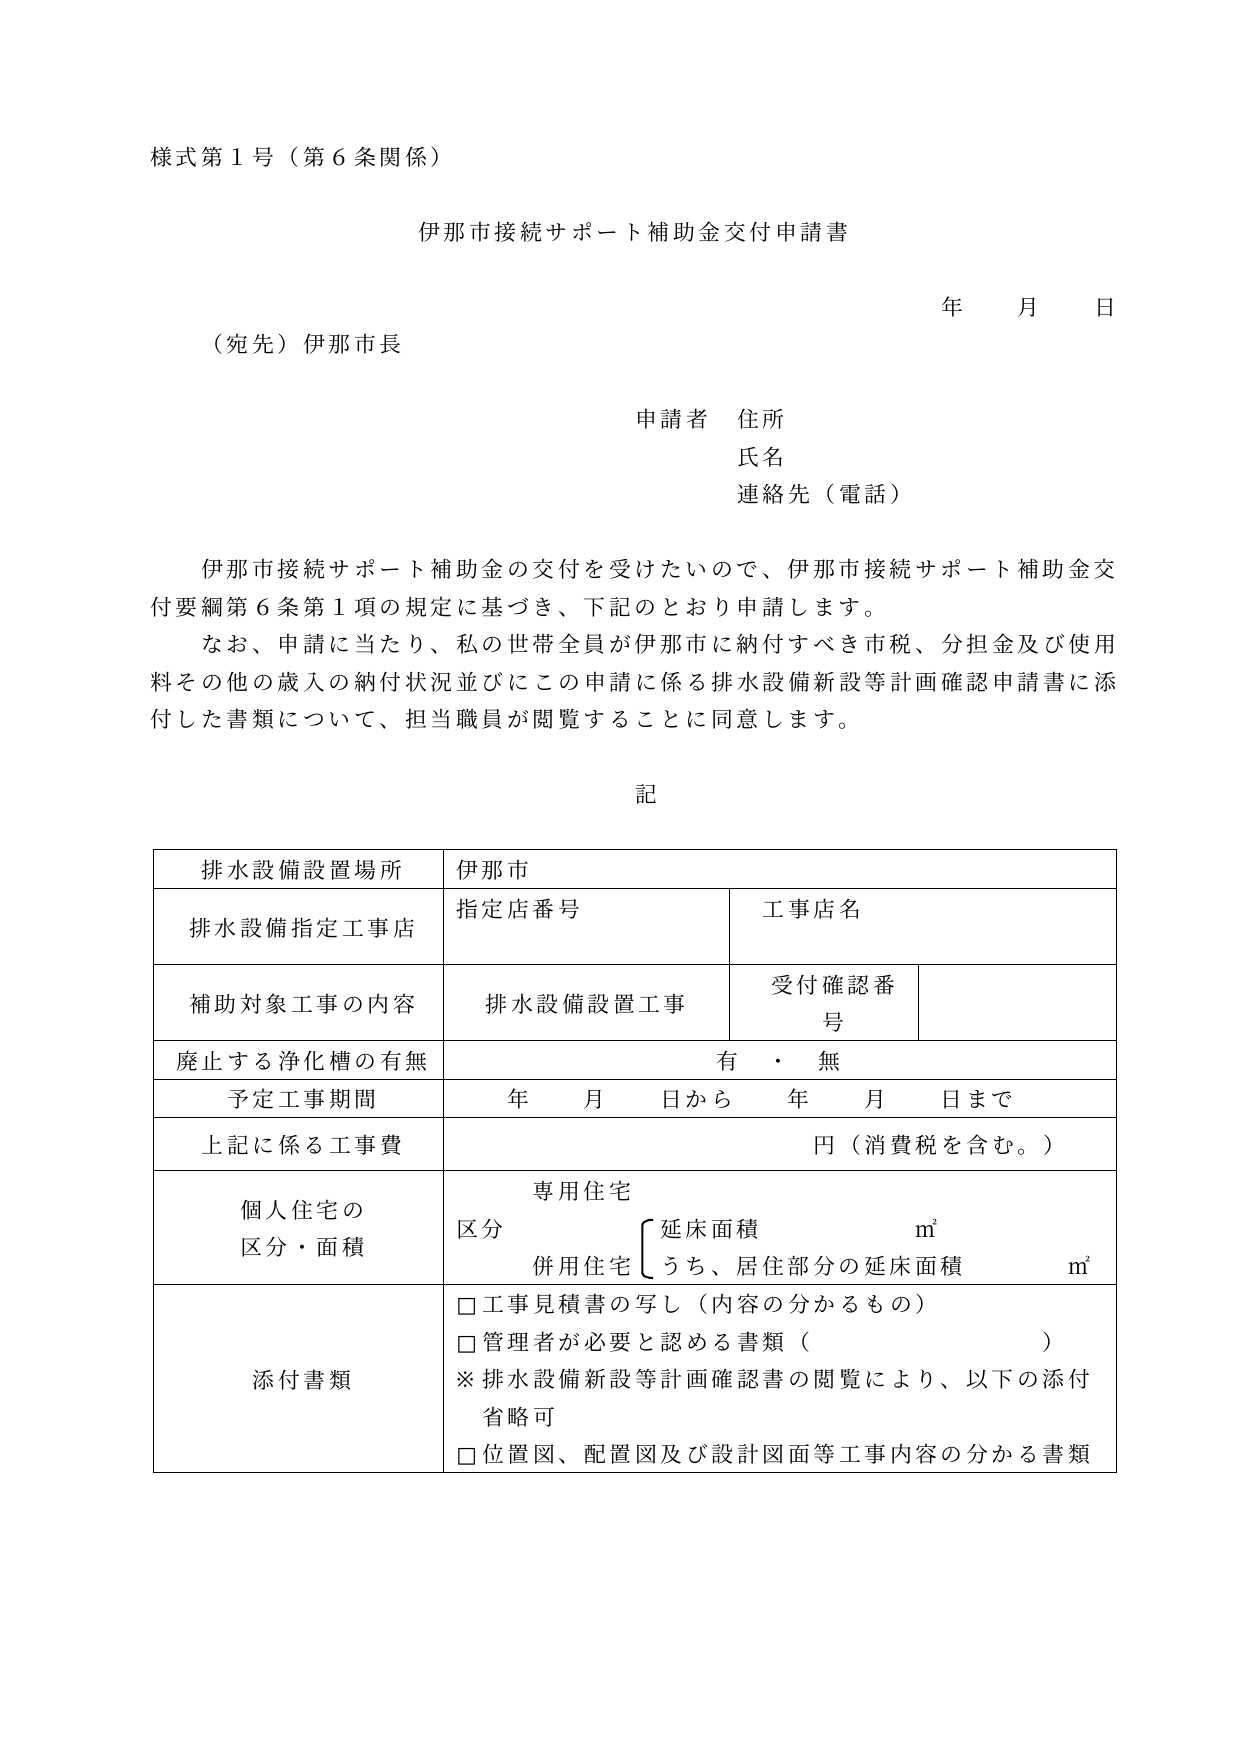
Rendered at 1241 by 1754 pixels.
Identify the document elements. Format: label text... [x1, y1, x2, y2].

table_cell 排水設備指定工事店 [154, 889, 443, 964]
text （宛先）伊那市長 [150, 324, 1120, 362]
text 年 月 日 [150, 287, 1120, 324]
table_cell 円（消費税を含む。） [444, 1118, 1116, 1170]
text なお、申請に当たり、私の世帯全員が伊那市に納付すべき市税、分担金及び使用料その他の歳入の納付状況並びにこの申請に係る排水設備新設等計画確認申請書に添付した書類について、担当職員が閲覧することに同意します。 [150, 624, 1120, 737]
table_cell 排水設備設置工事 [444, 965, 729, 1040]
table_cell [919, 965, 1116, 1040]
text 申請者 住所 [150, 399, 1120, 437]
table_cell 工事店名 [730, 889, 1116, 964]
table_cell 指定店番号 [444, 889, 729, 964]
table_header 排水設備設置場所 [154, 850, 443, 888]
text 伊那市接続サポート補助金の交付を受けたいので、伊那市接続サポート補助金交付要綱第６条第１項の規定に基づき、下記のとおり申請します。 [150, 549, 1120, 624]
table_cell 受付確認番号 [730, 965, 918, 1040]
table_cell 有 ・ 無 [444, 1041, 1116, 1078]
table_cell 年 月 日から 年 月 日まで [444, 1080, 1116, 1117]
table_cell 予定工事期間 [154, 1080, 443, 1117]
table_cell 補助対象工事の内容 [154, 965, 443, 1040]
text 様式第１号（第６条関係） [150, 137, 1120, 174]
table_cell 廃止する浄化槽の有無 [154, 1041, 443, 1078]
table_cell 上記に係る工事費 [154, 1118, 443, 1170]
table_cell □工事見積書の写し（内容の分かるもの） □管理者が必要と認める書類（ ） ※排水設備新設等計画確認書の閲覧により、以下の添付省略可 □位置図、配置図及び設計図面等工事内容の分かる書類 [444, 1285, 1116, 1472]
table_header 伊那市 [444, 850, 1116, 888]
text 伊那市接続サポート補助金交付申請書 [150, 212, 1120, 249]
text 氏名 [150, 437, 1120, 474]
table_cell 個人住宅の 区分・面積 [154, 1171, 443, 1284]
table_cell 専用住宅 区分 延床面積 ㎡ 併用住宅 うち、居住部分の延床面積 ㎡ [444, 1171, 1116, 1284]
table_cell 添付書類 [154, 1285, 443, 1472]
text 連絡先（電話） [150, 474, 1120, 512]
text 記 [150, 774, 1120, 812]
